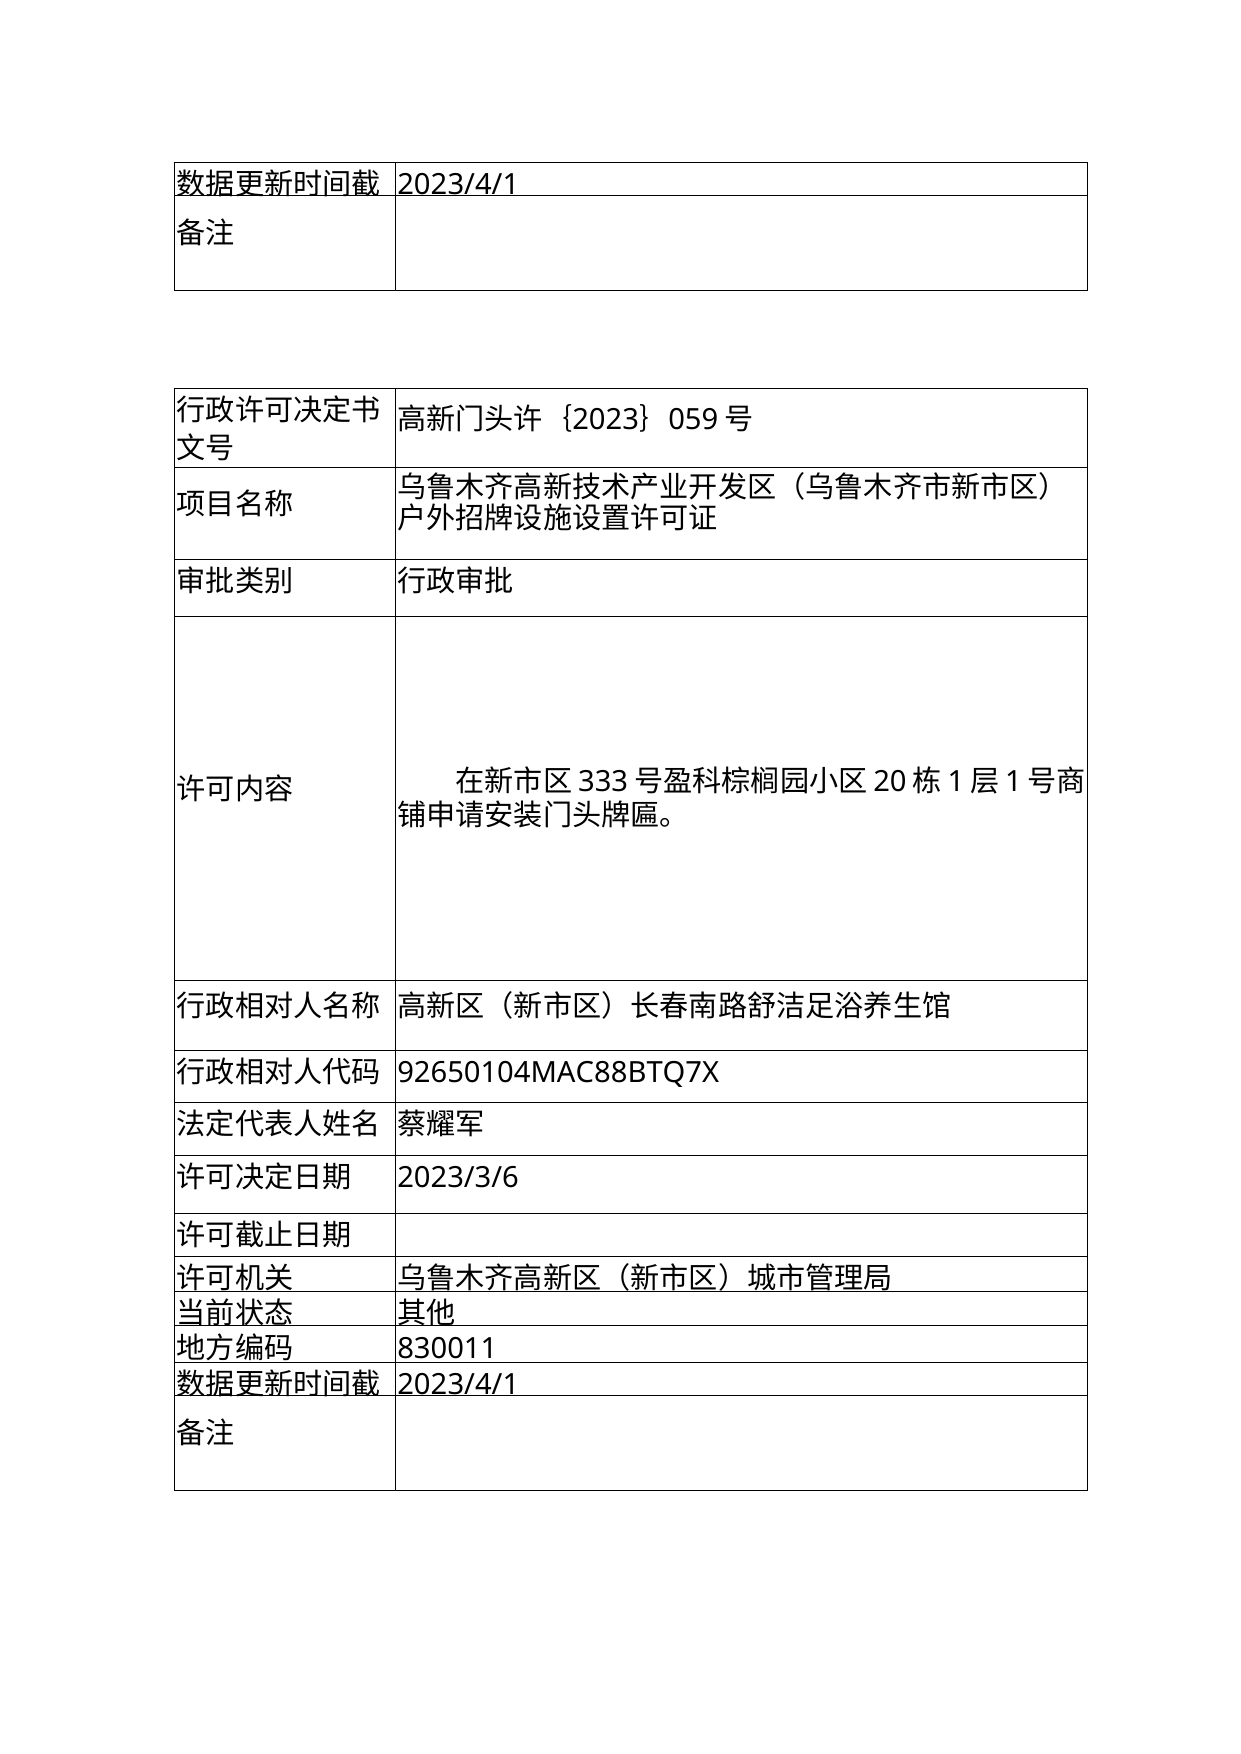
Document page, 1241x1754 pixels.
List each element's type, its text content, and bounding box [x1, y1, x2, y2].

table_cell 数据更新时间截止 [175, 163, 395, 195]
table_cell 备注 [175, 1396, 395, 1489]
table_cell [396, 1396, 1087, 1489]
table_cell 行政相对人名称 [175, 981, 395, 1050]
table_cell 许可决定日期 [175, 1156, 395, 1213]
table_cell 当前状态 [175, 1292, 395, 1325]
table_cell 数据更新时间截止 [175, 1363, 395, 1395]
table_header 高新门头许｛2023｝059号 [396, 389, 1087, 467]
table_cell 高新区（新市区）长春南路舒洁足浴养生馆 [396, 981, 1087, 1050]
table_cell 2023/4/1 [396, 163, 1087, 195]
table_cell 许可截止日期 [175, 1214, 395, 1256]
table_cell 乌鲁木齐高新区（新市区）城市管理局 [396, 1257, 1087, 1291]
table_cell 在新市区333号盈科棕榈园小区20栋1层1号商铺申请安装门头牌匾。 [396, 617, 1087, 980]
table_cell 2023/4/1 [396, 1363, 1087, 1395]
table_cell [396, 196, 1087, 290]
table_cell 备注 [175, 196, 395, 290]
table_cell 项目名称 [175, 468, 395, 559]
table_header 行政许可决定书文号 [175, 389, 395, 467]
table_cell 审批类别 [175, 560, 395, 616]
table_cell 蔡耀军 [396, 1103, 1087, 1154]
table_cell 许可机关 [175, 1257, 395, 1291]
table_cell [396, 1214, 1087, 1256]
table_cell 行政审批 [396, 560, 1087, 616]
table_cell 行政相对人代码 [175, 1051, 395, 1102]
table_cell 许可内容 [175, 617, 395, 980]
table_cell 其他 [396, 1292, 1087, 1325]
table_cell 地方编码 [175, 1326, 395, 1362]
table_cell 2023/3/6 [396, 1156, 1087, 1213]
table_cell 法定代表人姓名 [175, 1103, 395, 1154]
table_cell 乌鲁木齐高新技术产业开发区（乌鲁木齐市新市区）户外招牌设施设置许可证 [396, 468, 1087, 559]
table_cell 830011 [396, 1326, 1087, 1362]
table_cell 92650104MAC88BTQ7X [396, 1051, 1087, 1102]
